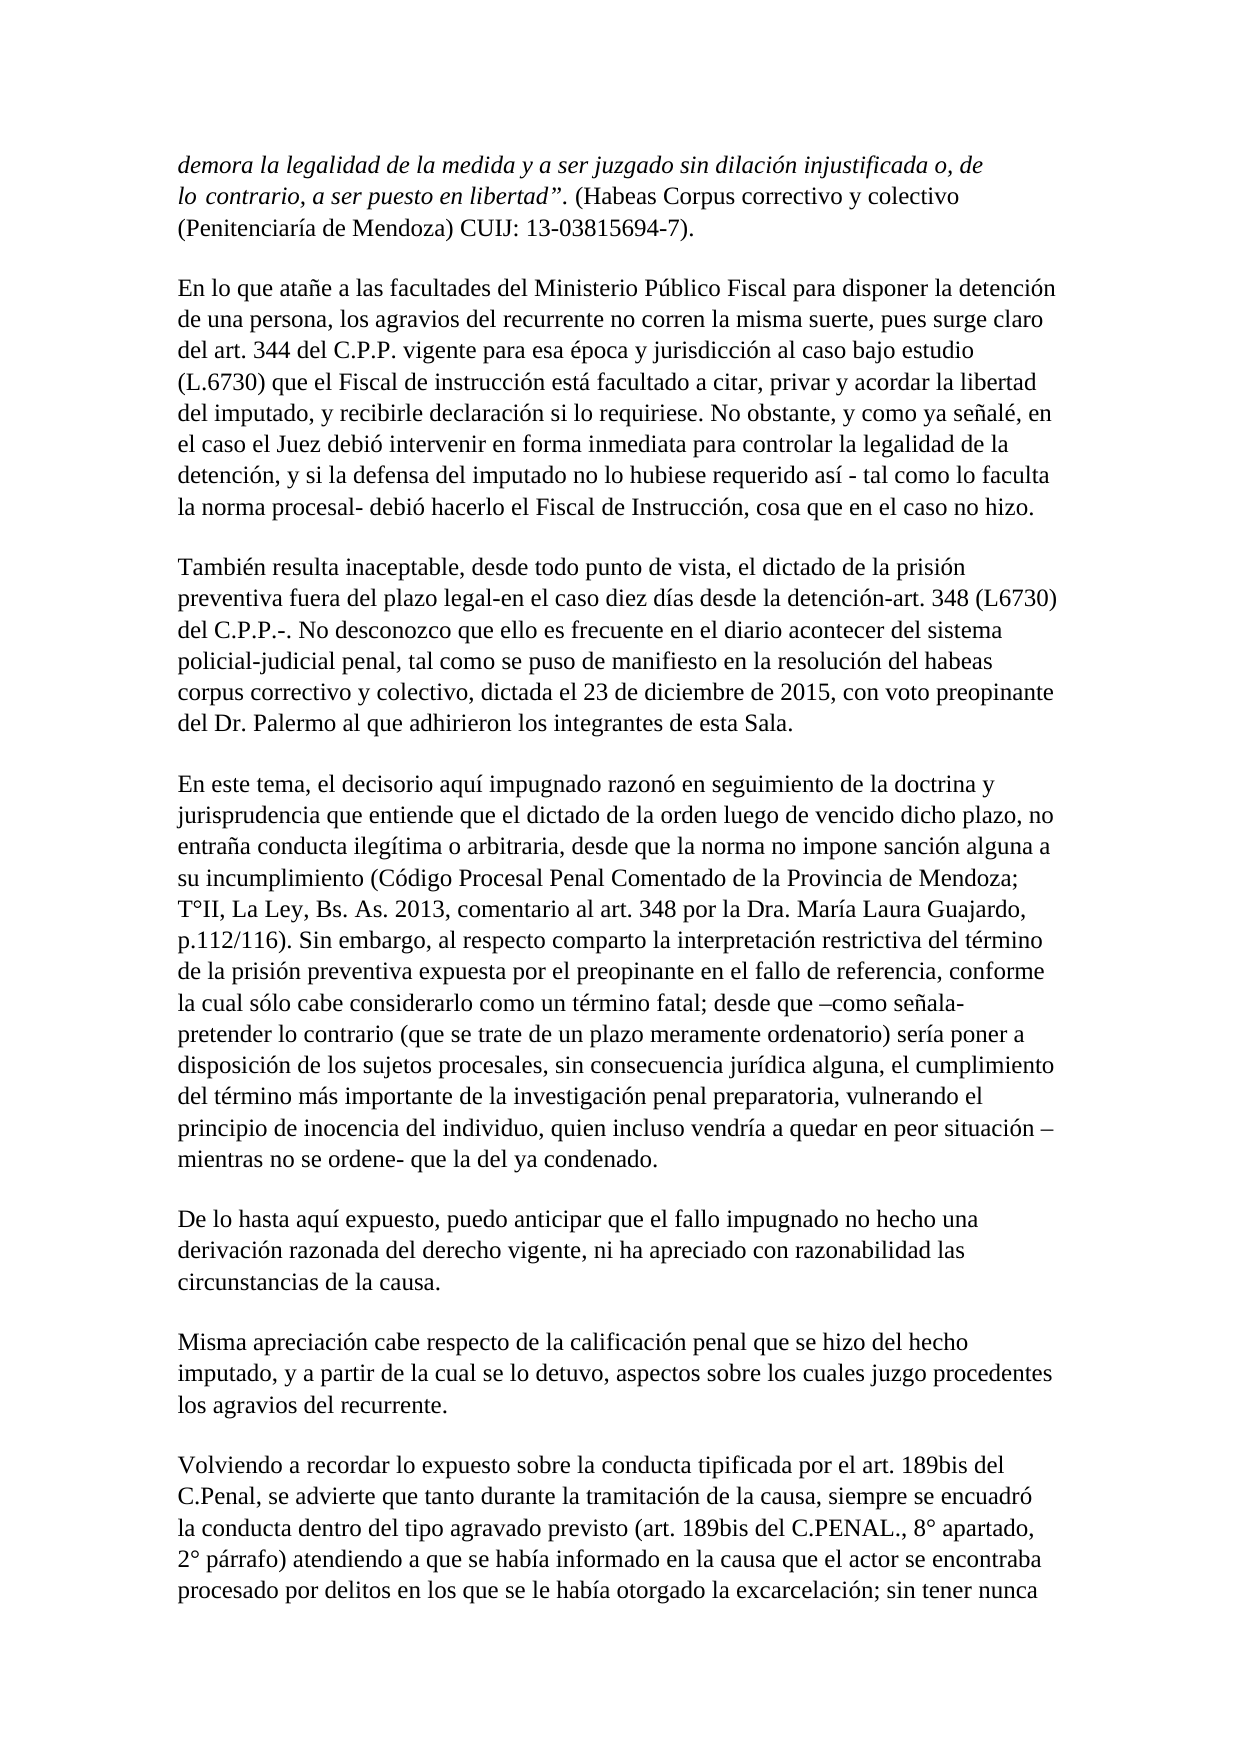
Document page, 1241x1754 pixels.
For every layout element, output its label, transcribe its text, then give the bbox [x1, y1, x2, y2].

text En este tema, el decisorio aquí impugnado razonó en seguimiento de la doctrina y jurisprudencia que entiende que el dictado de la orden luego de vencido dicho plazo, no entraña conducta ilegítima o arbitraria, desde que la norma no impone sanción alguna a su incumplimiento (Código Procesal Penal Comentado de la Provincia de Mendoza; T°II, La Ley, Bs. As. 2013, comentario al art. 348 por la Dra. María Laura Guajardo, p.112/116). Sin embargo, al respecto comparto la interpretación restrictiva del término de la prisión preventiva expuesta por el preopinante en el fallo de referencia, conforme la cual sólo cabe considerarlo como un término fatal; desde que –como señala- pretender lo contrario (que se trate de un plazo meramente ordenatorio) sería poner a disposición de los sujetos procesales, sin consecuencia jurídica alguna, el cumplimiento del término más importante de la investigación penal preparatoria, vulnerando el principio de inocencia del individuo, quien incluso vendría a quedar en peor situación –mientras no se ordene- que la del ya condenado. [177, 766, 1063, 1173]
text En lo que atañe a las facultades del Ministerio Público Fiscal para disponer la detención de una persona, los agravios del recurrente no corren la misma suerte, pues surge claro del art. 344 del C.P.P. vigente para esa época y jurisdicción al caso bajo estudio (L.6730) que el Fiscal de instrucción está facultado a citar, privar y acordar la libertad del imputado, y recibirle declaración si lo requiriese. No obstante, y como ya señalé, en el caso el Juez debió intervenir en forma inmediata para controlar la legalidad de la detención, y si la defensa del imputado no lo hubiese requerido así - tal como lo faculta la norma procesal- debió hacerlo el Fiscal de Instrucción, cosa que en el caso no hizo. [177, 271, 1063, 521]
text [177, 1448, 1063, 1604]
text También resulta inaceptable, desde todo punto de vista, el dictado de la prisión preventiva fuera del plazo legal-en el caso diez días desde la detención-art. 348 (L6730) del C.P.P.-. No desconozco que ello es frecuente en el diario acontecer del sistema policial-judicial penal, tal como se puso de manifiesto en la resolución del habeas corpus correctivo y colectivo, dictada el 23 de diciembre de 2015, con voto preopinante del Dr. Palermo al que adhirieron los integrantes de esta Sala. [177, 550, 1063, 737]
text De lo hasta aquí expuesto, puedo anticipar que el fallo impugnado no hecho una derivación razonada del derecho vigente, ni ha apreciado con razonabilidad las circunstancias de la causa. [177, 1202, 1063, 1296]
text Misma apreciación cabe respecto de la calificación penal que se hizo del hecho imputado, y a partir de la cual se lo detuvo, aspectos sobre los cuales juzgo procedentes los agravios del recurrente. [177, 1325, 1063, 1418]
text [177, 148, 1063, 241]
